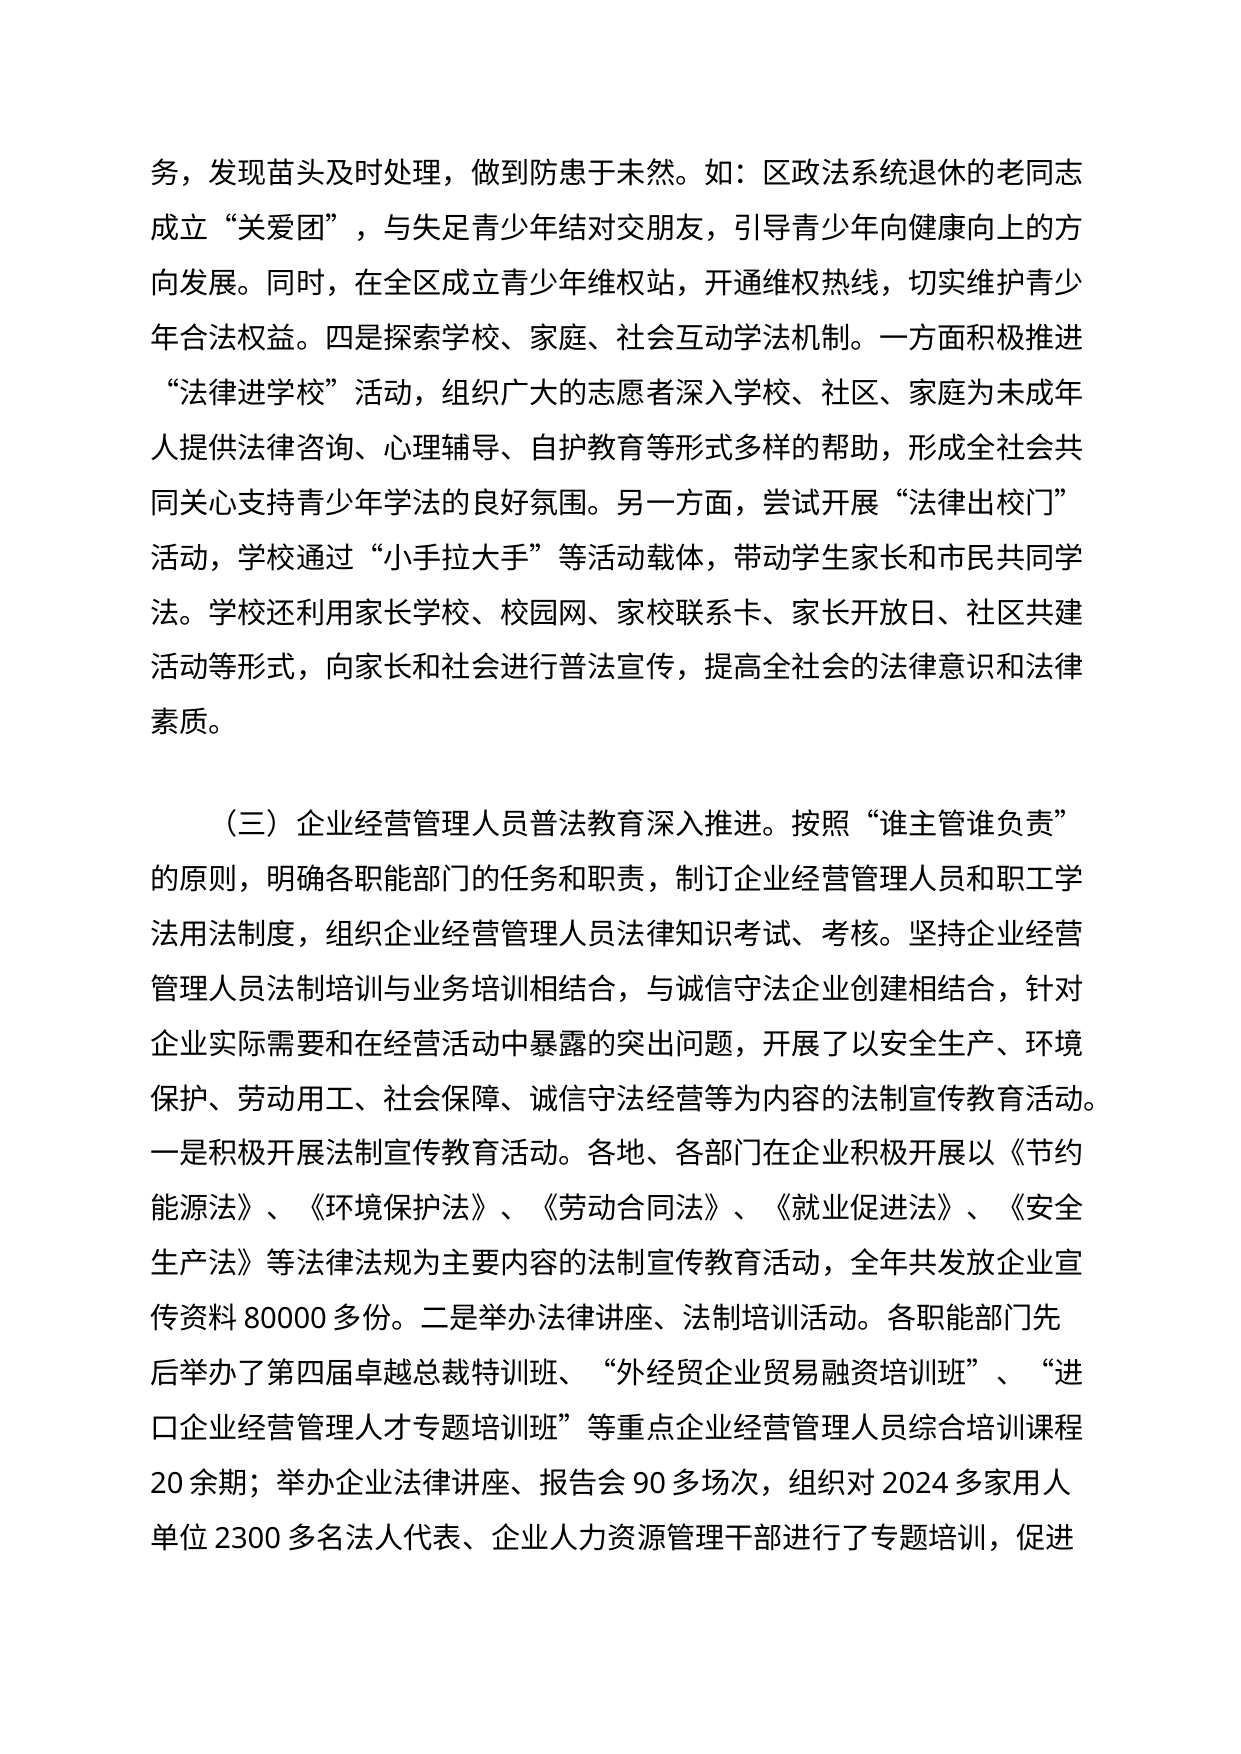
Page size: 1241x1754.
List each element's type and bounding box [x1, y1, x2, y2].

text [150, 150, 1090, 741]
text [150, 801, 1090, 1557]
